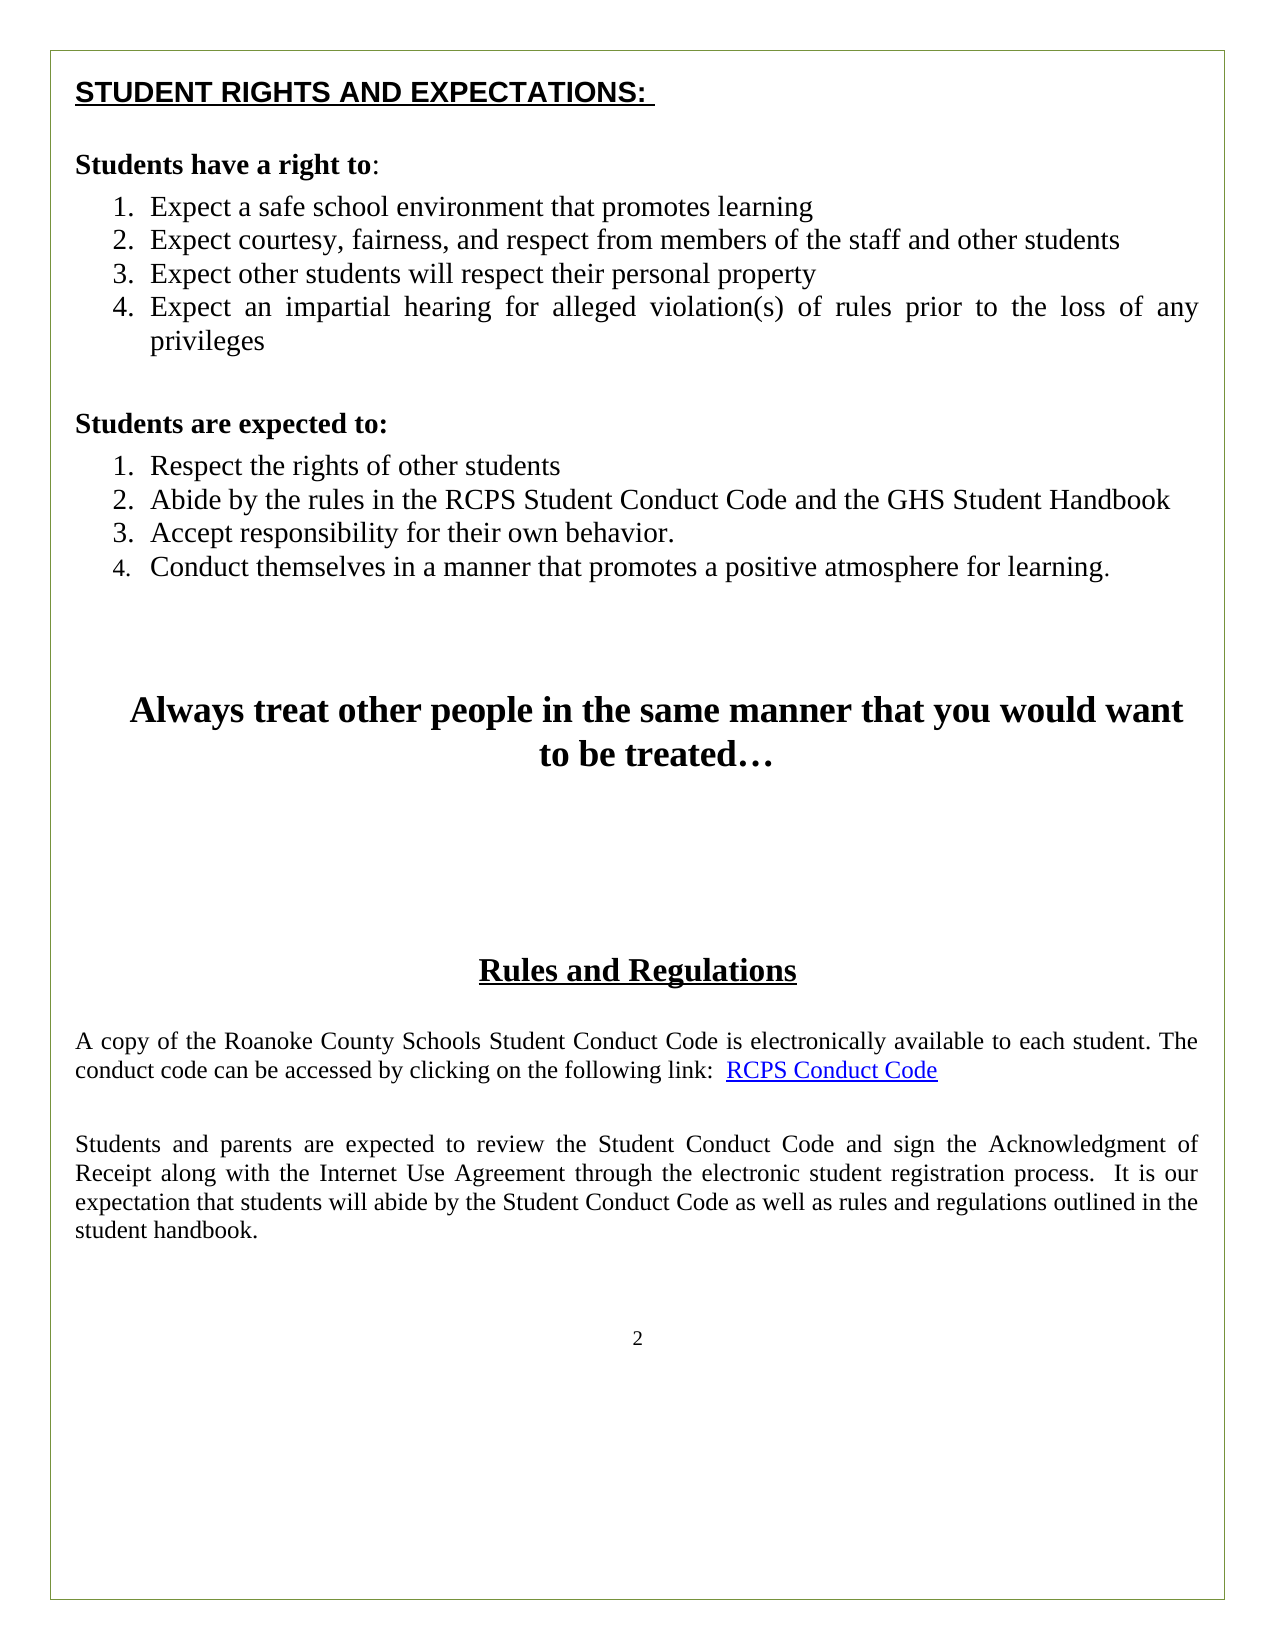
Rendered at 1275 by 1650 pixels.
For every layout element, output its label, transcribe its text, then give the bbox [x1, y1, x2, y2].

list Accept responsibility for their own behavior. [112, 516, 1200, 549]
text Students are expected to: [75, 407, 1200, 440]
text Rules and Regulations [75, 950, 1200, 988]
text Students and parents are expected to review the Student Conduct Code and sign the Acknowledgment of Receipt along with the Internet Use Agreement through the electronic student registration process. It is our expectation that students will abide by the Student Conduct Code as well as rules and regulations outlined in the student handbook. [75, 1129, 1200, 1244]
text A copy of the Roanoke County Schools Student Conduct Code is electronically available to each student. The conduct code can be accessed by clicking on the following link: RCPS Conduct Code [75, 1026, 1200, 1084]
list Expect a safe school environment that promotes learning [112, 189, 1200, 222]
subtitle STUDENT RIGHTS AND EXPECTATIONS: [75, 75, 1200, 108]
list Conduct themselves in a manner that promotes a positive atmosphere for learning. [112, 549, 1200, 583]
list Abide by the rules in the RCPS Student Conduct Code and the GHS Student Handbook [112, 482, 1200, 516]
text Always treat other people in the same manner that you would want to be treated… [112, 688, 1200, 774]
text Students have a right to: [75, 147, 1200, 180]
list Expect an impartial hearing for alleged violation(s) of rules prior to the loss of any privileges [112, 289, 1200, 356]
list Expect other students will respect their personal property [112, 256, 1200, 289]
list Respect the rights of other students [112, 448, 1200, 482]
list Expect courtesy, fairness, and respect from members of the staff and other students [112, 222, 1200, 256]
